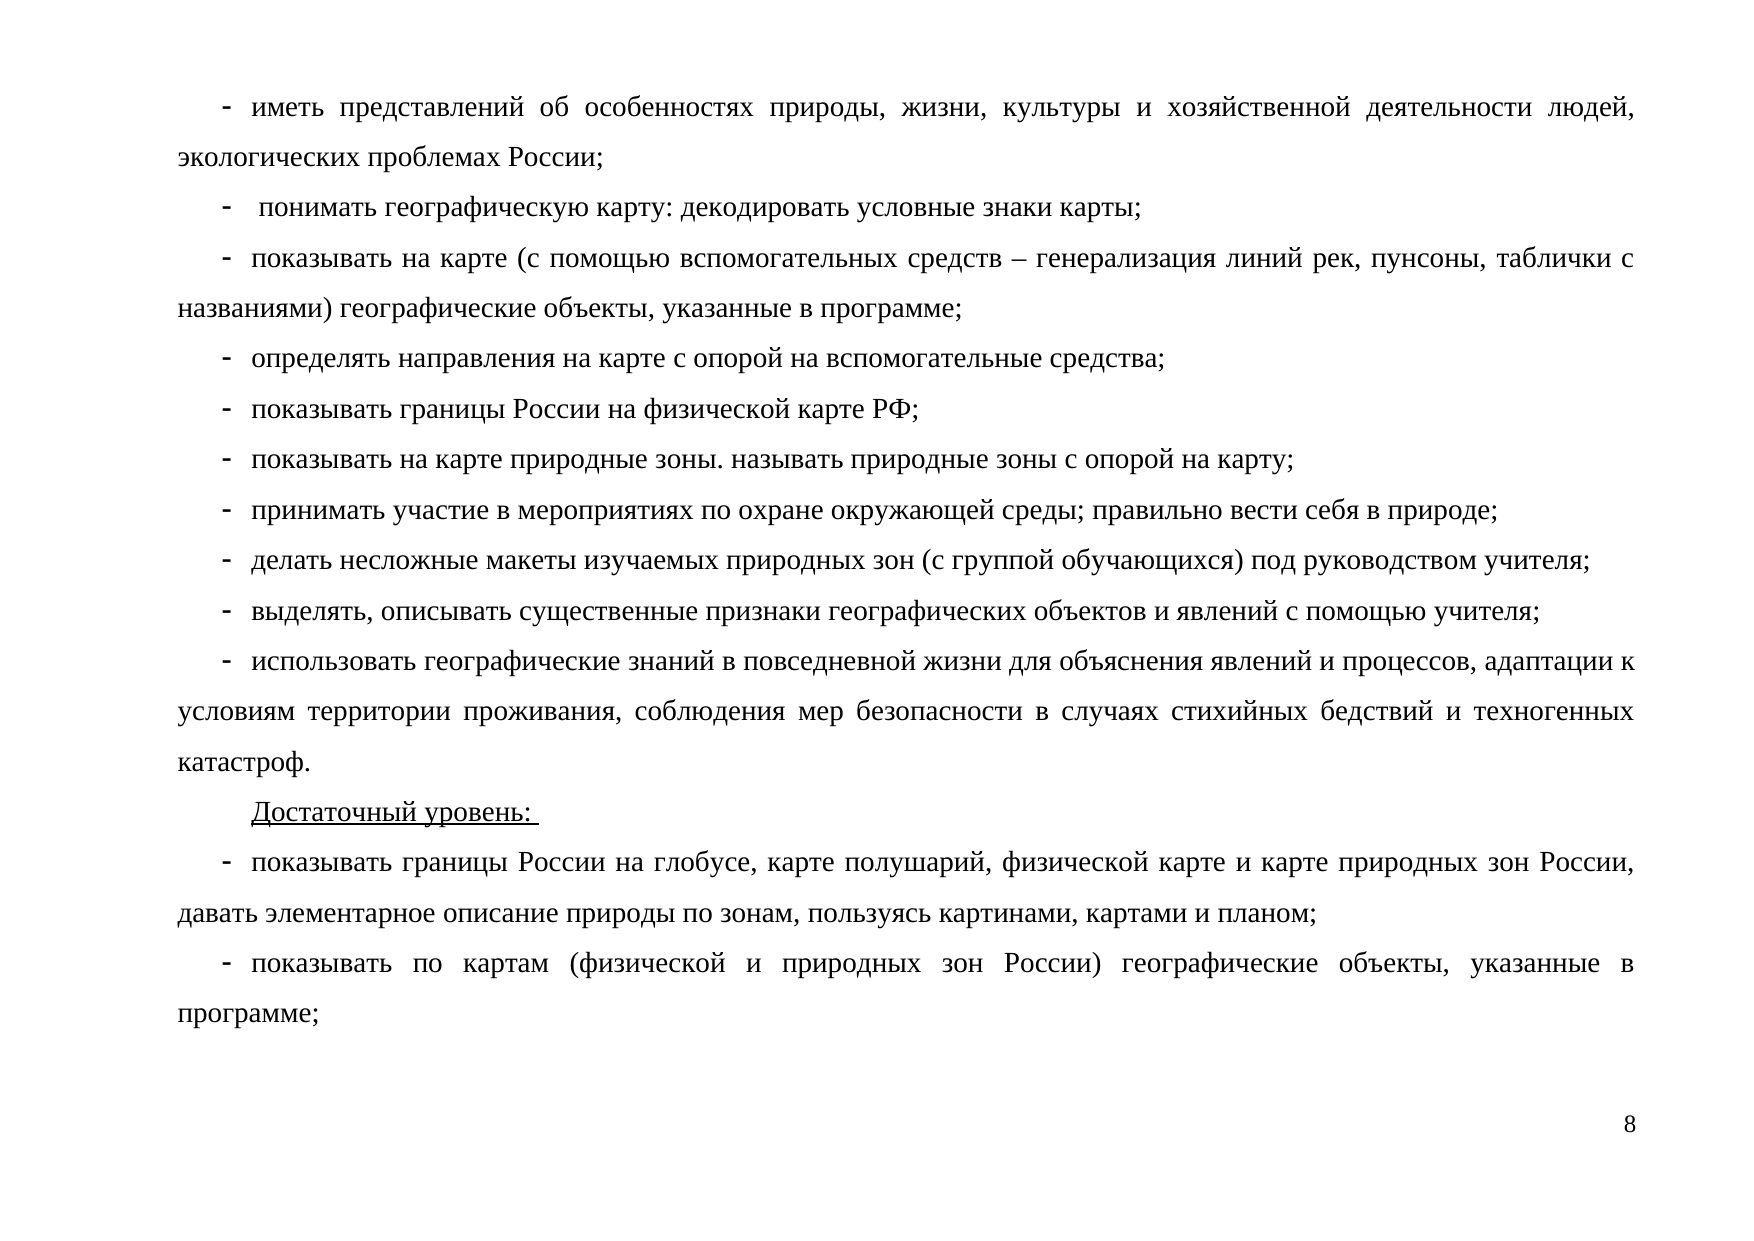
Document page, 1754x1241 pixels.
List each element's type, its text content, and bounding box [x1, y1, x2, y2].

list иметь представлений об особенностях природы, жизни, культуры и хозяйственной деятельности людей, экологических проблемах России; [177, 89, 1636, 173]
list делать несложные макеты изучаемых природных зон (с группой обучающихся) под руководством учителя; [177, 542, 1636, 576]
text Достаточный уровень: [177, 794, 1636, 828]
list определять направления на карте с опорой на вспомогательные средства; [177, 341, 1636, 374]
list показывать границы России на глобусе, карте полушарий, физической карте и карте природных зон России, давать элементарное описание природы по зонам, пользуясь картинами, картами и планом; [177, 844, 1636, 928]
list показывать по картам (физической и природных зон России) географические объекты, указанные в программе; [177, 945, 1636, 1029]
list понимать географическую карту: декодировать условные знаки карты; [177, 189, 1636, 223]
list использовать географические знаний в повседневной жизни для объяснения явлений и процессов, адаптации к условиям территории проживания, соблюдения мер безопасности в случаях стихийных бедствий и техногенных катастроф. [177, 643, 1636, 777]
list показывать на карте природные зоны. называть природные зоны с опорой на карту; [177, 441, 1636, 475]
list выделять, описывать существенные признаки географических объектов и явлений с помощью учителя; [177, 593, 1636, 626]
list принимать участие в мероприятиях по охране окружающей среды; правильно вести себя в природе; [177, 492, 1636, 525]
list показывать границы России на физической карте РФ; [177, 391, 1636, 424]
list показывать на карте (с помощью вспомогательных средств – генерализация линий рек, пунсоны, таблички с названиями) географические объекты, указанные в программе; [177, 240, 1636, 324]
